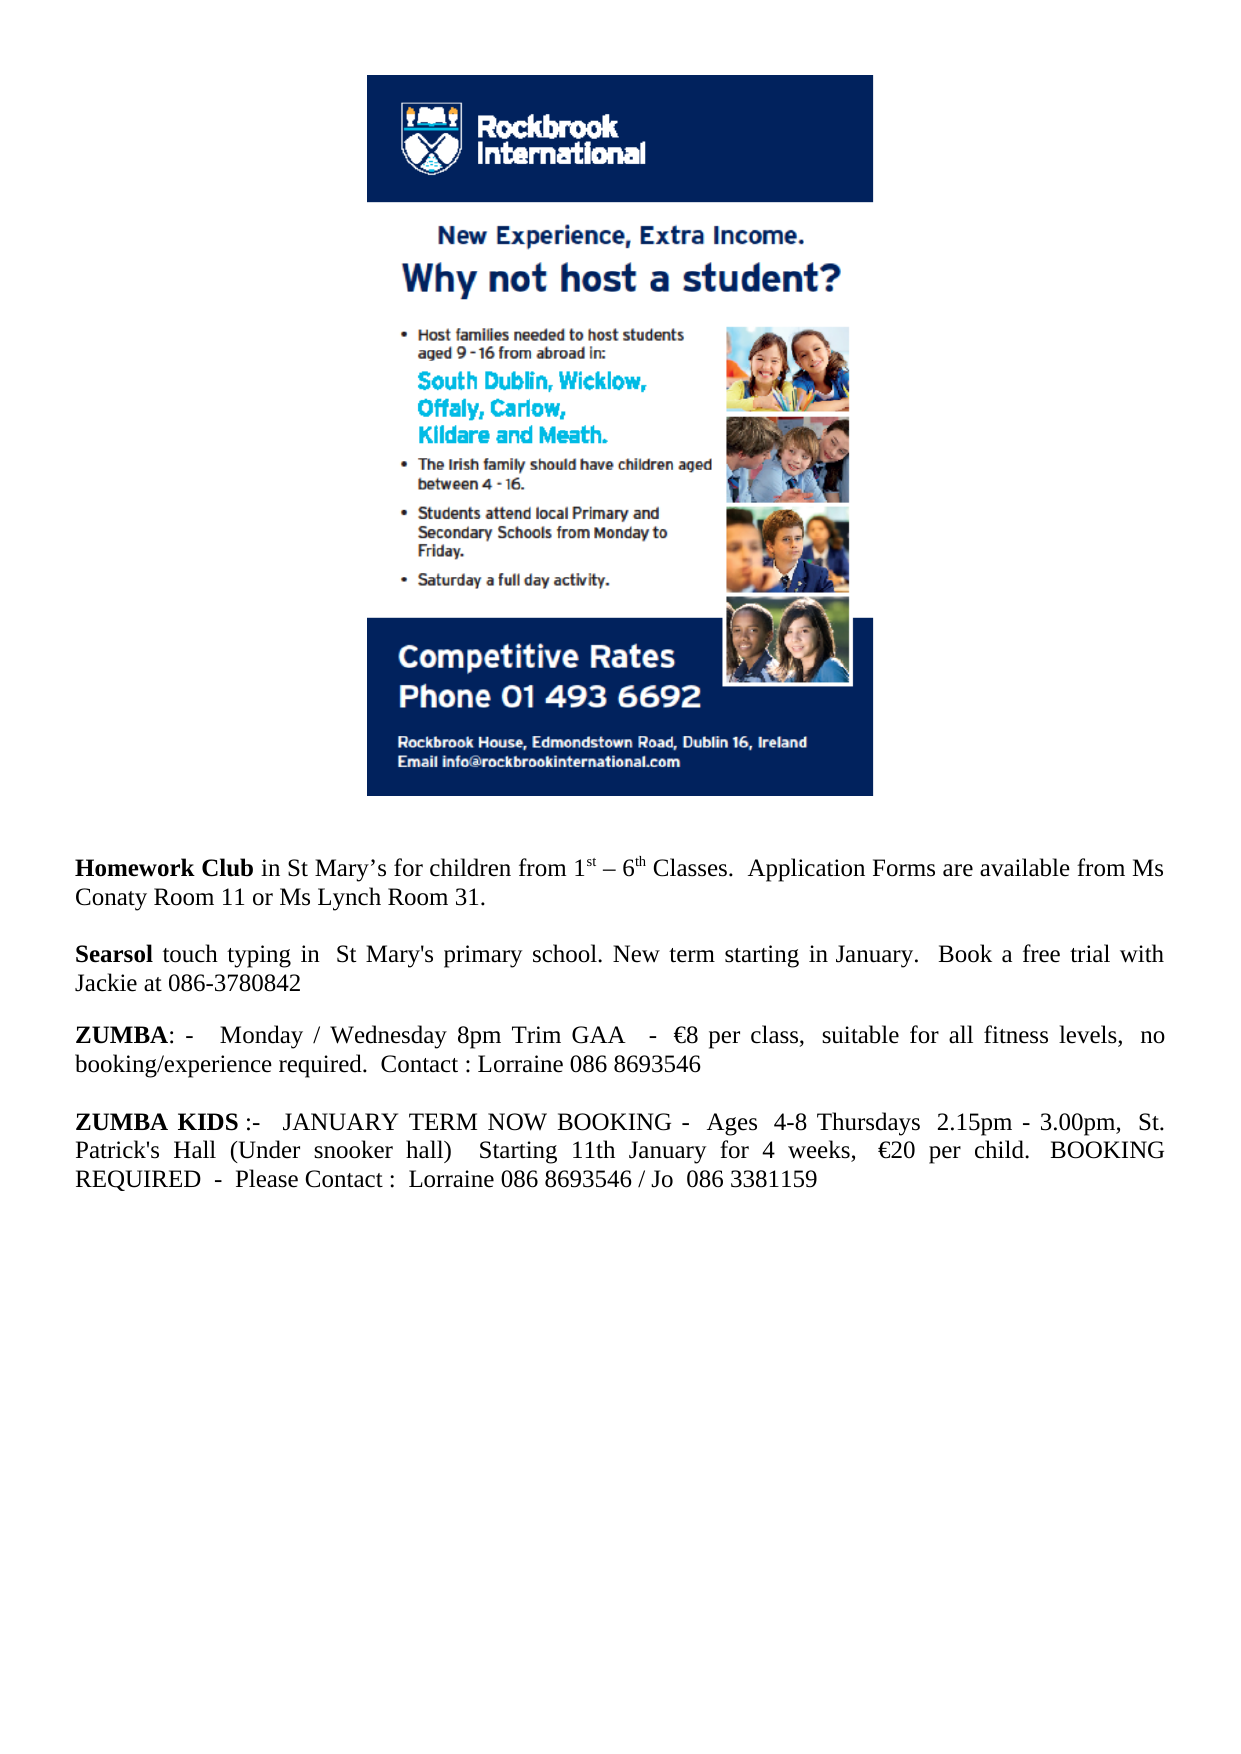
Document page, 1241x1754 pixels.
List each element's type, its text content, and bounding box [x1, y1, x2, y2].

text Homework Club in St Mary’s for children from 1st – 6th Classes. Application Forms are available from Ms Conaty Room 11 or Ms Lynch Room 31. [75, 853, 1165, 910]
text Searsol touch typing in St Mary's primary school. New term starting in January. Book a free trial with Jackie at 086-3780842 [75, 939, 1165, 997]
text ZUMBA KIDS :- JANUARY TERM NOW BOOKING - Ages 4-8 Thursdays 2.15pm - 3.00pm, St. Patrick's Hall (Under snooker hall) Starting 11th January for 4 weeks, €20 per child. BOOKING REQUIRED - Please Contact : Lorraine 086 8693546 / Jo 086 3381159 [75, 1107, 1165, 1193]
text ZUMBA: - Monday / Wednesday 8pm Trim GAA - €8 per class, suitable for all fitness levels, no booking/experience required. Contact : Lorraine 086 8693546 [75, 1021, 1165, 1078]
